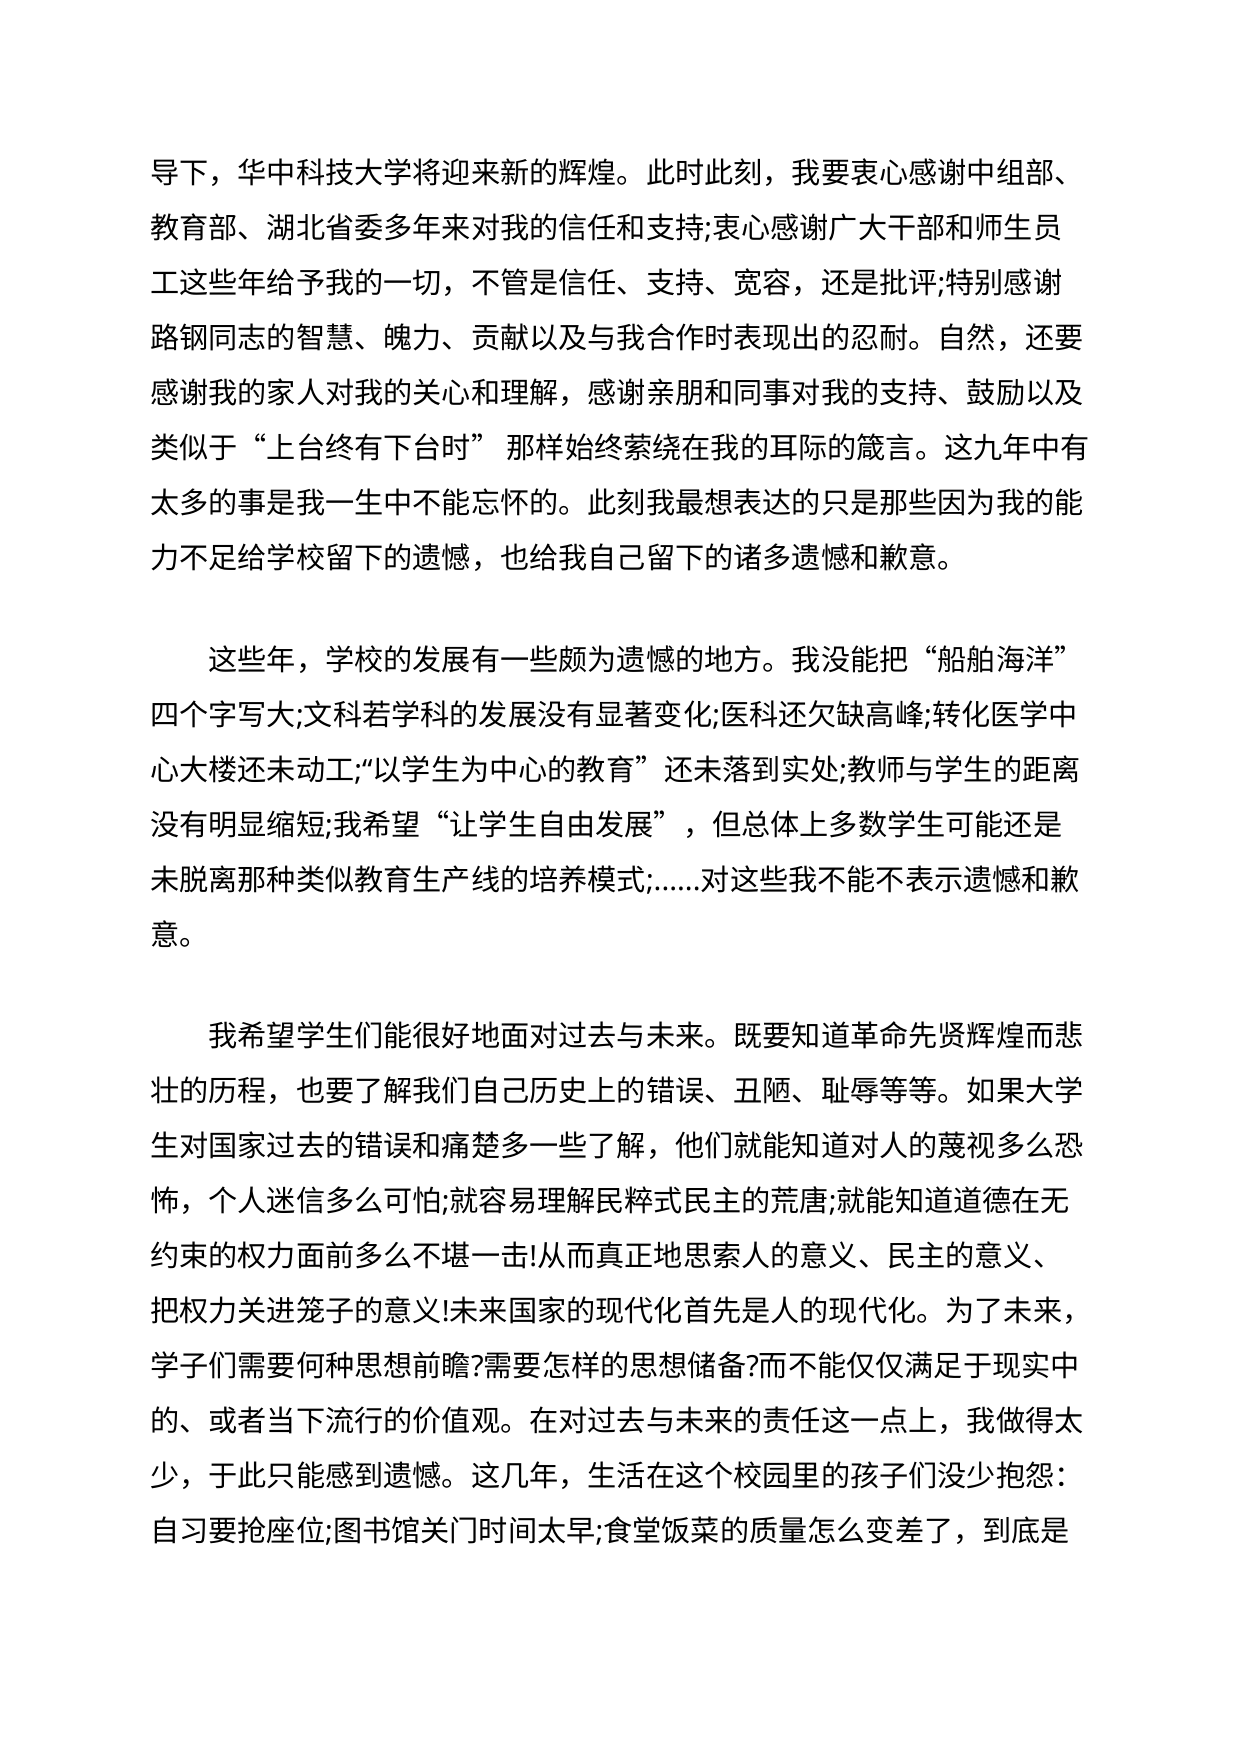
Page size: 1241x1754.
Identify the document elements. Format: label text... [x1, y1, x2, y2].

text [150, 1013, 1090, 1550]
text 这些年，学校的发展有一些颇为遗憾的地方。我没能把“船舶海洋”四个字写大;文科若学科的发展没有显著变化;医科还欠缺高峰;转化医学中心大楼还未动工;“以学生为中心的教育”还未落到实处;教师与学生的距离没有明显缩短;我希望“让学生自由发展”，但总体上多数学生可能还是未脱离那种类似教育生产线的培养模式;......对这些我不能不表示遗憾和歉意。 [150, 636, 1090, 953]
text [150, 150, 1090, 577]
